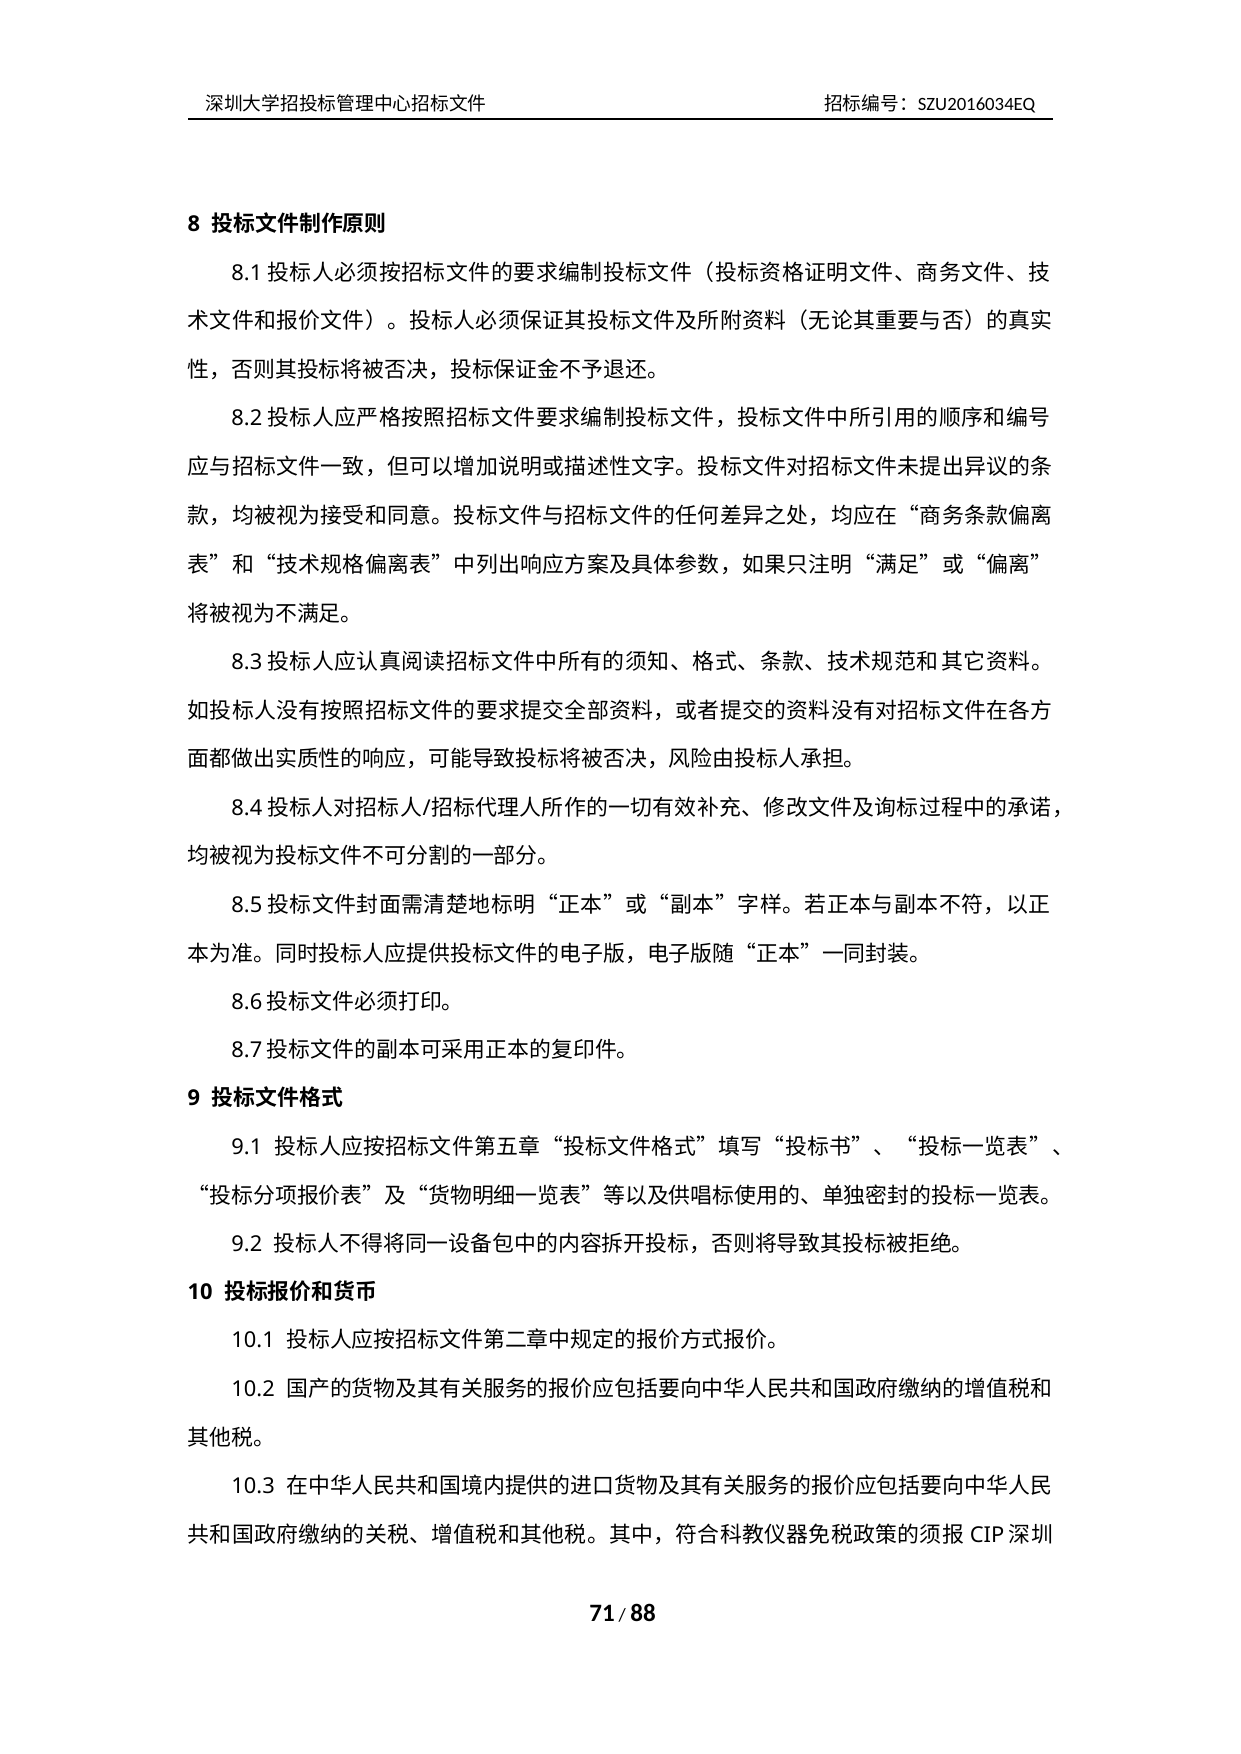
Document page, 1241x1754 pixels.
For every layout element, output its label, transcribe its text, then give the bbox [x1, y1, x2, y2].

text 10.1 投标人应按招标文件第二章中规定的报价方式报价。 [187, 1322, 1053, 1355]
text 8.6投标文件必须打印。 [187, 983, 1053, 1016]
text 8.2投标人应严格按照招标文件要求编制投标文件，投标文件中所引用的顺序和编号应与招标文件一致，但可以增加说明或描述性文字。投标文件对招标文件未提出异议的条款，均被视为接受和同意。投标文件与招标文件的任何差异之处，均应在“商务条款偏离表”和“技术规格偏离表”中列出响应方案及具体参数，如果只注明“满足”或“偏离”，将被视为不满足。 [187, 400, 1053, 628]
text 8.4投标人对招标人/招标代理人所作的一切有效补充、修改文件及询标过程中的承诺，均被视为投标文件不可分割的一部分。 [187, 789, 1053, 871]
text 8.7投标文件的副本可采用正本的复印件。 [187, 1032, 1053, 1064]
text 10.2 国产的货物及其有关服务的报价应包括要向中华人民共和国政府缴纳的增值税和其他税。 [187, 1371, 1053, 1452]
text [187, 1468, 1053, 1549]
text 10 投标报价和货币 [187, 1274, 1053, 1306]
text 8.1投标人必须按招标文件的要求编制投标文件（投标资格证明文件、商务文件、技术文件和报价文件）。投标人必须保证其投标文件及所附资料（无论其重要与否）的真实性，否则其投标将被否决，投标保证金不予退还。 [187, 254, 1053, 384]
text 8.5投标文件封面需清楚地标明“正本”或“副本”字样。若正本与副本不符，以正本为准。同时投标人应提供投标文件的电子版，电子版随“正本”一同封装。 [187, 886, 1053, 968]
text 8 投标文件制作原则 [187, 206, 1053, 238]
text 8.3投标人应认真阅读招标文件中所有的须知、格式、条款、技术规范和其它资料。如投标人没有按照招标文件的要求提交全部资料，或者提交的资料没有对招标文件在各方面都做出实质性的响应，可能导致投标将被否决，风险由投标人承担。 [187, 643, 1053, 773]
text 9.2 投标人不得将同一设备包中的内容拆开投标，否则将导致其投标被拒绝。 [187, 1226, 1053, 1258]
text 9 投标文件格式 [187, 1080, 1053, 1113]
text 9.1 投标人应按招标文件第五章“投标文件格式”填写“投标书”、“投标一览表”、“投标分项报价表”及“货物明细一览表”等以及供唱标使用的、单独密封的投标一览表。 [187, 1128, 1053, 1210]
